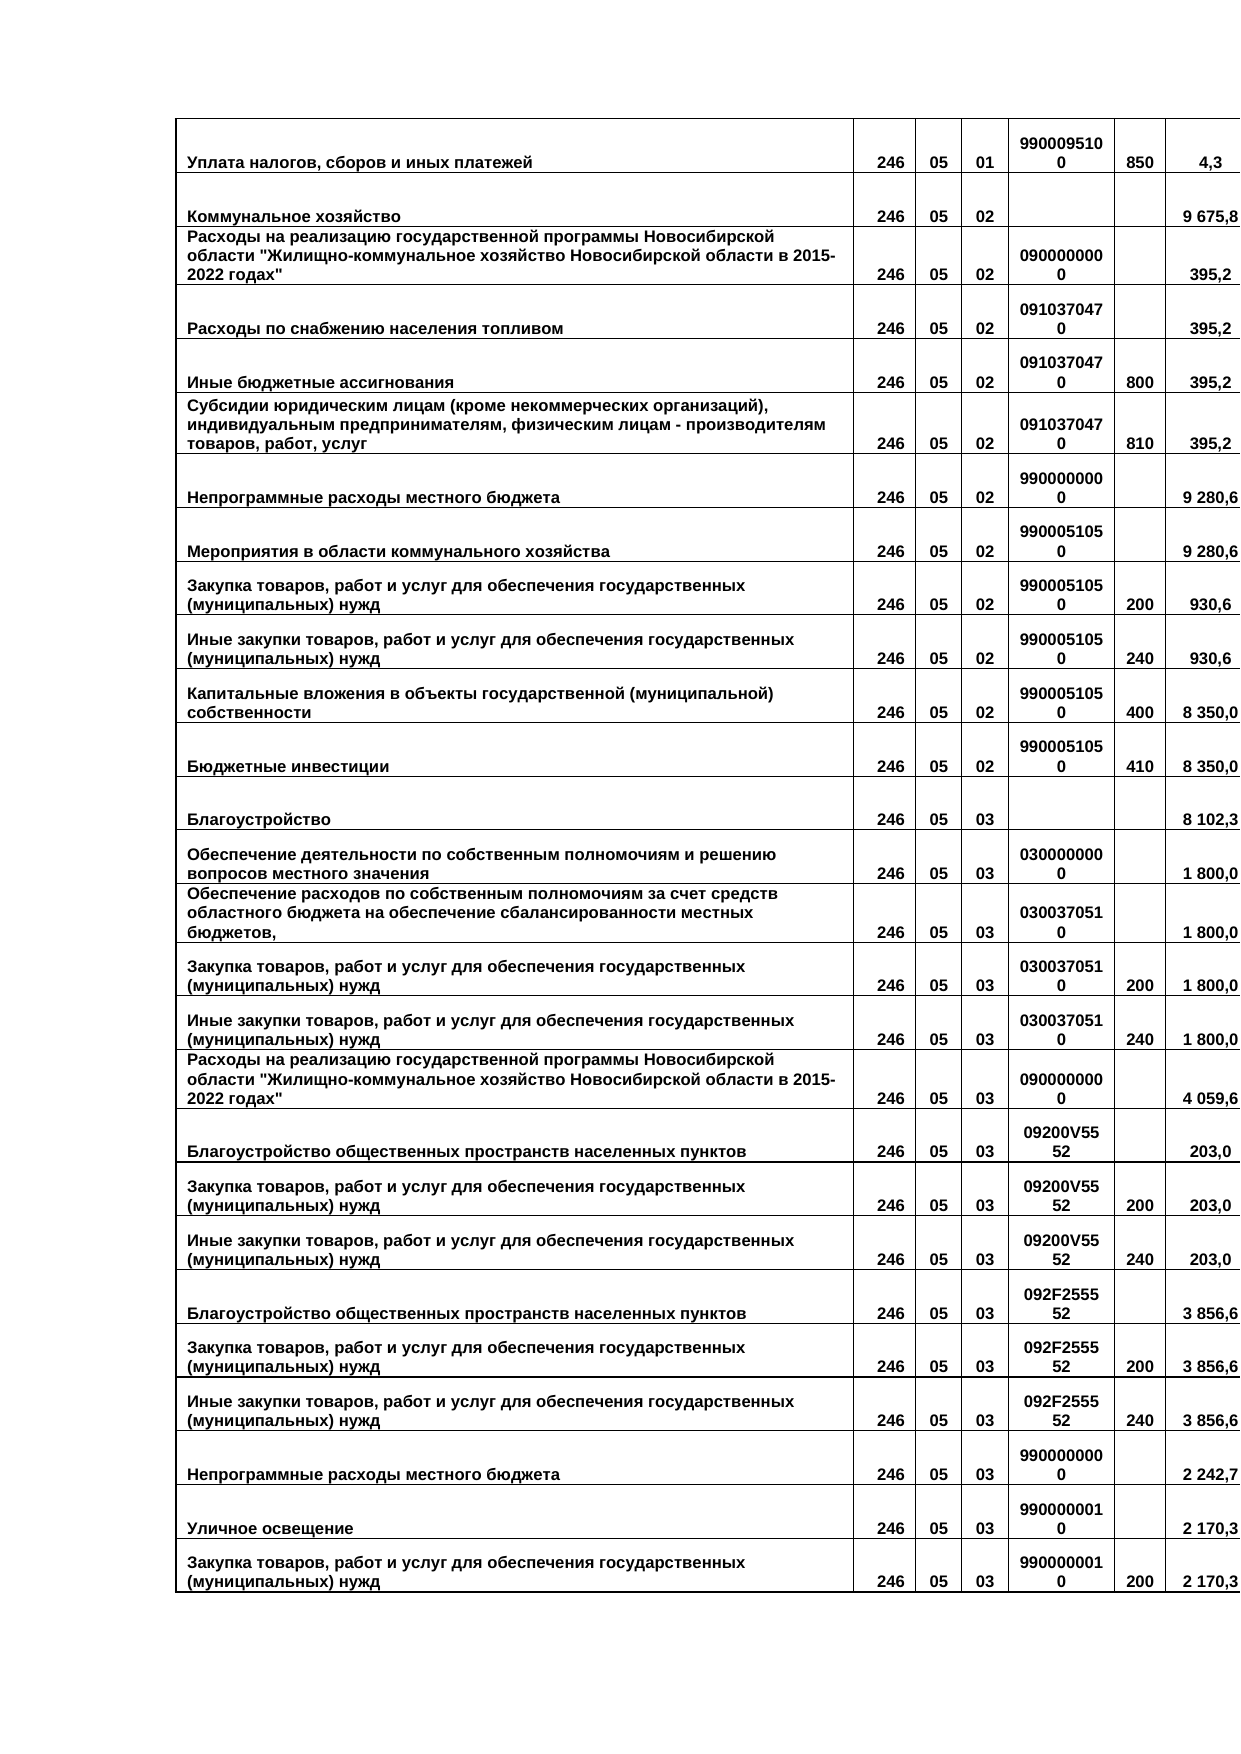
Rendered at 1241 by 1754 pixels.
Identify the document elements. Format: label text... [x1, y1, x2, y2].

table_cell 03 [962, 884, 1008, 942]
table_cell 09200V5552 [1009, 1109, 1114, 1161]
table_cell 03 [962, 1216, 1008, 1269]
table_cell Уличное освещение [177, 1485, 853, 1538]
table_cell 05 [916, 723, 961, 776]
table_cell 9900051050 [1009, 508, 1114, 561]
table_cell 03 [962, 1270, 1008, 1323]
table_cell 02 [962, 339, 1008, 392]
table_cell 810 [1115, 393, 1165, 453]
table_cell 9900095100 [1009, 119, 1114, 172]
table_cell 246 [854, 615, 915, 668]
table_cell 092F255552 [1009, 1378, 1114, 1430]
table_cell Непрограммные расходы местного бюджета [177, 454, 853, 507]
table_cell 9900051050 [1009, 669, 1114, 722]
table_cell 3 856,6 [1166, 1378, 1240, 1430]
table_cell 05 [916, 1216, 961, 1269]
table_cell 05 [916, 1270, 961, 1323]
table_cell 05 [916, 777, 961, 829]
table_cell 930,6 [1166, 615, 1240, 668]
table_cell Капитальные вложения в объекты государственной (муниципальной) собственности [177, 669, 853, 722]
table_cell 246 [854, 1163, 915, 1215]
table_cell 8 350,0 [1166, 723, 1240, 776]
table_cell 03 [962, 943, 1008, 995]
table_cell 850 [1115, 119, 1165, 172]
table_cell 02 [962, 454, 1008, 507]
table_cell 05 [916, 173, 961, 226]
table_cell 1 800,0 [1166, 943, 1240, 995]
table_cell Благоустройство общественных пространств населенных пунктов [177, 1109, 853, 1161]
table_cell 246 [854, 1539, 915, 1591]
table_cell 05 [916, 996, 961, 1049]
table_cell 200 [1115, 943, 1165, 995]
table_cell 246 [854, 1431, 915, 1484]
table_cell [1009, 777, 1114, 829]
table_cell [1115, 454, 1165, 507]
table_cell [1115, 1270, 1165, 1323]
table_cell 02 [962, 615, 1008, 668]
table_cell 400 [1115, 669, 1165, 722]
table_cell 246 [854, 393, 915, 453]
table_cell 02 [962, 723, 1008, 776]
table_cell 02 [962, 285, 1008, 338]
table_cell [1115, 884, 1165, 942]
table_cell 246 [854, 1109, 915, 1161]
table_cell Непрограммные расходы местного бюджета [177, 1431, 853, 1484]
table_cell Расходы на реализацию государственной программы Новосибирской области "Жилищно-коммунальное хозяйство Новосибирской области в 2015-2022 годах" [177, 1050, 853, 1108]
table_cell 05 [916, 454, 961, 507]
table_cell [1115, 227, 1165, 284]
table_cell 240 [1115, 996, 1165, 1049]
table_cell 200 [1115, 562, 1165, 614]
table_cell 246 [854, 119, 915, 172]
table_cell 03 [962, 1485, 1008, 1538]
table_cell 05 [916, 227, 961, 284]
table_cell 03 [962, 996, 1008, 1049]
table_cell Иные бюджетные ассигнования [177, 339, 853, 392]
table_cell Бюджетные инвестиции [177, 723, 853, 776]
table_cell 05 [916, 884, 961, 942]
table_cell Субсидии юридическим лицам (кроме некоммерческих организаций), индивидуальным предпринимателям, физическим лицам - производителям товаров, работ, услуг [177, 393, 853, 453]
table_cell 05 [916, 285, 961, 338]
table_cell 3 856,6 [1166, 1324, 1240, 1376]
table_cell 0900000000 [1009, 227, 1114, 284]
table_cell 8 350,0 [1166, 669, 1240, 722]
table_cell 246 [854, 339, 915, 392]
table_cell 0900000000 [1009, 1050, 1114, 1108]
table_cell 203,0 [1166, 1109, 1240, 1161]
table_cell 05 [916, 1324, 961, 1376]
table_cell Иные закупки товаров, работ и услуг для обеспечения государственных (муниципальных) нужд [177, 1216, 853, 1269]
table_cell Благоустройство общественных пространств населенных пунктов [177, 1270, 853, 1323]
table_cell 246 [854, 1378, 915, 1430]
table_cell 9900000000 [1009, 1431, 1114, 1484]
table_cell Иные закупки товаров, работ и услуг для обеспечения государственных (муниципальных) нужд [177, 996, 853, 1049]
table_cell 05 [916, 943, 961, 995]
table_cell 092F255552 [1009, 1270, 1114, 1323]
table_cell 05 [916, 393, 961, 453]
table_cell 02 [962, 669, 1008, 722]
table_cell 246 [854, 777, 915, 829]
table_cell 03 [962, 830, 1008, 883]
table_cell 203,0 [1166, 1163, 1240, 1215]
table_cell 05 [916, 1485, 961, 1538]
table_cell 246 [854, 943, 915, 995]
table_cell Уплата налогов, сборов и иных платежей [177, 119, 853, 172]
table_cell 05 [916, 562, 961, 614]
table_cell 240 [1115, 1216, 1165, 1269]
table_cell 395,2 [1166, 393, 1240, 453]
table_cell 395,2 [1166, 339, 1240, 392]
table_cell 03 [962, 1050, 1008, 1108]
table_cell 2 170,3 [1166, 1485, 1240, 1538]
table_cell Закупка товаров, работ и услуг для обеспечения государственных (муниципальных) нужд [177, 943, 853, 995]
table_cell 03 [962, 1378, 1008, 1430]
table_cell 246 [854, 996, 915, 1049]
table_cell 9900000000 [1009, 454, 1114, 507]
table_cell 02 [962, 173, 1008, 226]
table_cell 02 [962, 393, 1008, 453]
table_cell 03 [962, 1431, 1008, 1484]
table_cell 246 [854, 454, 915, 507]
table_cell 05 [916, 1378, 961, 1430]
table_cell 395,2 [1166, 227, 1240, 284]
table_cell 1 800,0 [1166, 830, 1240, 883]
table_cell 01 [962, 119, 1008, 172]
table_cell 200 [1115, 1163, 1165, 1215]
table_cell 246 [854, 1270, 915, 1323]
table_cell Обеспечение расходов по собственным полномочиям за счет средств областного бюджета на обеспечение сбалансированности местных бюджетов, [177, 884, 853, 942]
table_cell 200 [1115, 1324, 1165, 1376]
table_cell 05 [916, 669, 961, 722]
table_cell 05 [916, 1109, 961, 1161]
table_cell 246 [854, 173, 915, 226]
table_cell 246 [854, 830, 915, 883]
table_cell Иные закупки товаров, работ и услуг для обеспечения государственных (муниципальных) нужд [177, 615, 853, 668]
table_cell [1115, 285, 1165, 338]
table_cell 03 [962, 1109, 1008, 1161]
table_cell 9 675,8 [1166, 173, 1240, 226]
table_cell 09200V5552 [1009, 1216, 1114, 1269]
table_cell 9900051050 [1009, 723, 1114, 776]
table_cell 800 [1115, 339, 1165, 392]
table_cell 930,6 [1166, 562, 1240, 614]
table_cell 3 856,6 [1166, 1270, 1240, 1323]
table_cell 2 170,3 [1166, 1539, 1240, 1591]
table_cell 4,3 [1166, 119, 1240, 172]
table_cell Расходы на реализацию государственной программы Новосибирской области "Жилищно-коммунальное хозяйство Новосибирской области в 2015-2022 годах" [177, 227, 853, 284]
table_cell [1115, 1431, 1165, 1484]
table_cell 395,2 [1166, 285, 1240, 338]
table_cell [1115, 1109, 1165, 1161]
table_cell 05 [916, 1050, 961, 1108]
table_cell 246 [854, 1216, 915, 1269]
table_cell 246 [854, 884, 915, 942]
table_cell [1115, 173, 1165, 226]
table_cell 8 102,3 [1166, 777, 1240, 829]
table_cell 1 800,0 [1166, 884, 1240, 942]
table_cell Закупка товаров, работ и услуг для обеспечения государственных (муниципальных) нужд [177, 1324, 853, 1376]
table_cell 410 [1115, 723, 1165, 776]
table_cell 1 800,0 [1166, 996, 1240, 1049]
table_cell 05 [916, 508, 961, 561]
table_cell 200 [1115, 1539, 1165, 1591]
table_cell Коммунальное хозяйство [177, 173, 853, 226]
table_cell 0910370470 [1009, 339, 1114, 392]
table_cell 02 [962, 508, 1008, 561]
table_cell 092F255552 [1009, 1324, 1114, 1376]
table_cell 246 [854, 508, 915, 561]
table_cell 246 [854, 285, 915, 338]
table_cell 03 [962, 1163, 1008, 1215]
table_cell Расходы по снабжению населения топливом [177, 285, 853, 338]
table_cell 05 [916, 615, 961, 668]
table_cell 246 [854, 1050, 915, 1108]
table_cell Закупка товаров, работ и услуг для обеспечения государственных (муниципальных) нужд [177, 1163, 853, 1215]
table_cell [1115, 777, 1165, 829]
table_cell 246 [854, 1485, 915, 1538]
table_cell 05 [916, 830, 961, 883]
table_cell [1115, 508, 1165, 561]
table_cell 02 [962, 562, 1008, 614]
table_cell 05 [916, 1431, 961, 1484]
table_cell 0300370510 [1009, 996, 1114, 1049]
table_cell 9900000010 [1009, 1539, 1114, 1591]
table_cell 240 [1115, 615, 1165, 668]
table_cell Иные закупки товаров, работ и услуг для обеспечения государственных (муниципальных) нужд [177, 1378, 853, 1430]
table_cell 0300370510 [1009, 943, 1114, 995]
table_cell 246 [854, 1324, 915, 1376]
table_cell Обеспечение деятельности по собственным полномочиям и решению вопросов местного значения [177, 830, 853, 883]
table_cell [1115, 1485, 1165, 1538]
table_cell Мероприятия в области коммунального хозяйства [177, 508, 853, 561]
table_cell 203,0 [1166, 1216, 1240, 1269]
table_cell [1009, 173, 1114, 226]
table_cell 9900051050 [1009, 615, 1114, 668]
table_cell 246 [854, 723, 915, 776]
table_cell 02 [962, 227, 1008, 284]
table_cell Закупка товаров, работ и услуг для обеспечения государственных (муниципальных) нужд [177, 562, 853, 614]
table_cell Закупка товаров, работ и услуг для обеспечения государственных (муниципальных) нужд [177, 1539, 853, 1591]
table_cell 05 [916, 119, 961, 172]
table_cell 9 280,6 [1166, 454, 1240, 507]
table_cell 246 [854, 227, 915, 284]
table_cell 0300000000 [1009, 830, 1114, 883]
table_cell 0300370510 [1009, 884, 1114, 942]
table_cell 4 059,6 [1166, 1050, 1240, 1108]
table_cell 0910370470 [1009, 393, 1114, 453]
table_cell [1115, 830, 1165, 883]
table_cell 246 [854, 562, 915, 614]
table_cell 9900000010 [1009, 1485, 1114, 1538]
table_cell 0910370470 [1009, 285, 1114, 338]
table_cell 09200V5552 [1009, 1163, 1114, 1215]
table_cell 2 242,7 [1166, 1431, 1240, 1484]
table_cell 9 280,6 [1166, 508, 1240, 561]
table_cell Благоустройство [177, 777, 853, 829]
table_cell 03 [962, 777, 1008, 829]
table_cell 03 [962, 1324, 1008, 1376]
table_cell 246 [854, 669, 915, 722]
table_cell 240 [1115, 1378, 1165, 1430]
table_cell 05 [916, 1163, 961, 1215]
table_cell 9900051050 [1009, 562, 1114, 614]
table_cell [1115, 1050, 1165, 1108]
table_cell 05 [916, 339, 961, 392]
table_cell 05 [916, 1539, 961, 1591]
table_cell 03 [962, 1539, 1008, 1591]
